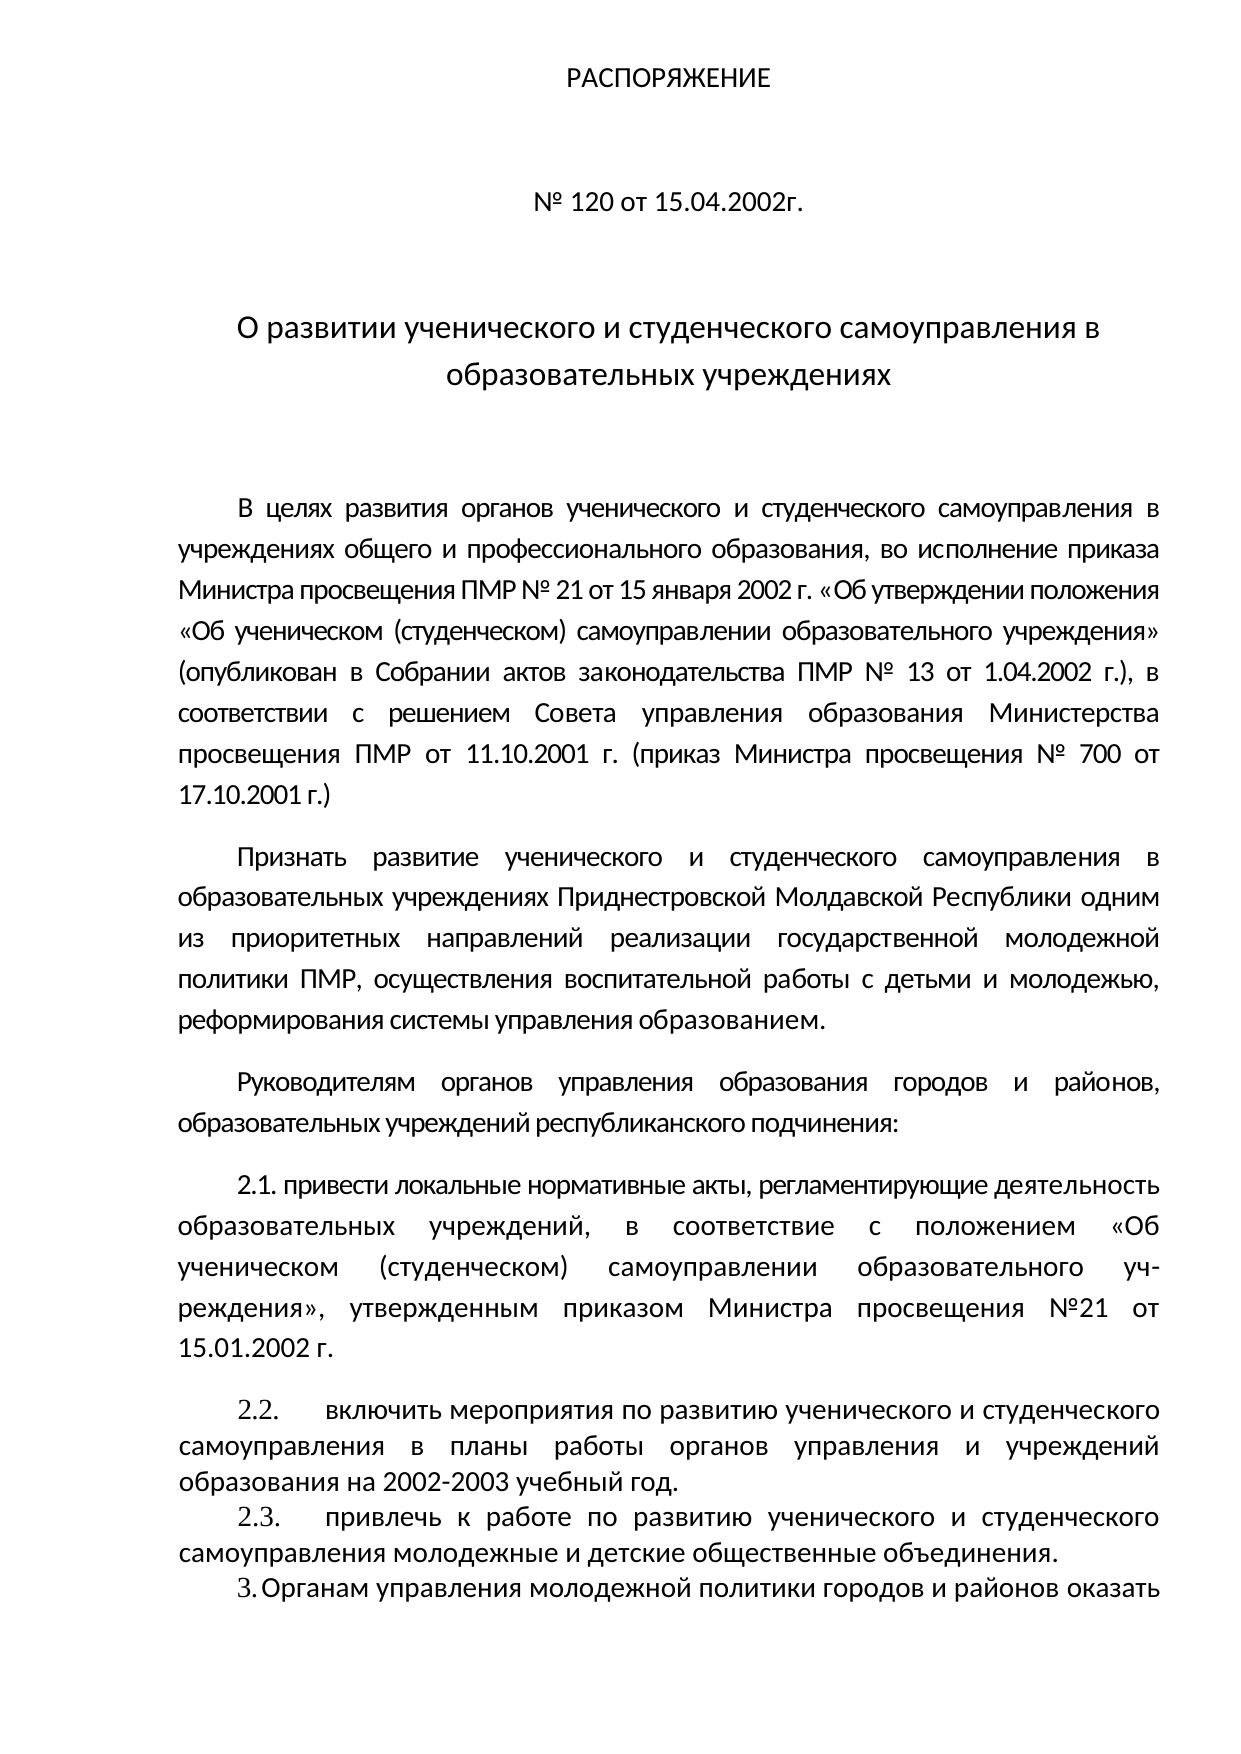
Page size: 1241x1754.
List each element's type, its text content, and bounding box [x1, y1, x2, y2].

text Признать развитие ученического и студенческого самоуправления в образовательных учреждениях Приднестровской Молдавской Республики одним из приоритетных направлений реализации государственной молодежной политики ПМР, осуществления воспитательной работы с детьми и молодежью, реформирования системы управления образованием. [177, 838, 1160, 1037]
text Руководителям органов управления образования городов и районов, образовательных учреждений республиканского подчинения: [177, 1063, 1160, 1140]
list привлечь к работе по развитию ученического и студенческого самоуправления молодежные и детские общественные объединения. [179, 1498, 1160, 1569]
text О развитии ученического и студенческого самоуправления в образовательных учреждениях [177, 306, 1160, 394]
text 2.1. привести локальные нормативные акты, регламентирующие деятельность образовательных учреждений, в соответствие с положением «Об ученическом (студенческом) самоуправлении образовательного учреждения», утвержденным приказом Министра просвещения №21 от 15.01.2002 г. [177, 1166, 1160, 1365]
text РАСПОРЯЖЕНИЕ [177, 59, 1160, 95]
text В целях развития органов ученического и студенческого самоуправления в учреждениях общего и профессионального образования, во исполнение приказа Министра просвещения ПМР № 21 от 15 января 2002 г. «Об утверждении положения «Об ученическом (студенческом) самоуправлении образовательного учреждения» (опубликован в Собрании актов законодательства ПМР № 13 от 1.04.2002 г.), в соответствии с решением Совета управления образования Министерства просвещения ПМР от 11.10.2001 г. (приказ Министра просвещения № 700 от 17.10.2001 г.) [178, 489, 1160, 811]
text № 120 от 15.04.2002г. [177, 183, 1160, 218]
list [177, 1569, 1160, 1605]
list включить мероприятия по развитию ученического и студенческого самоуправления в планы работы органов управления и учреждений образования на 2002-2003 учебный год. [179, 1391, 1160, 1498]
